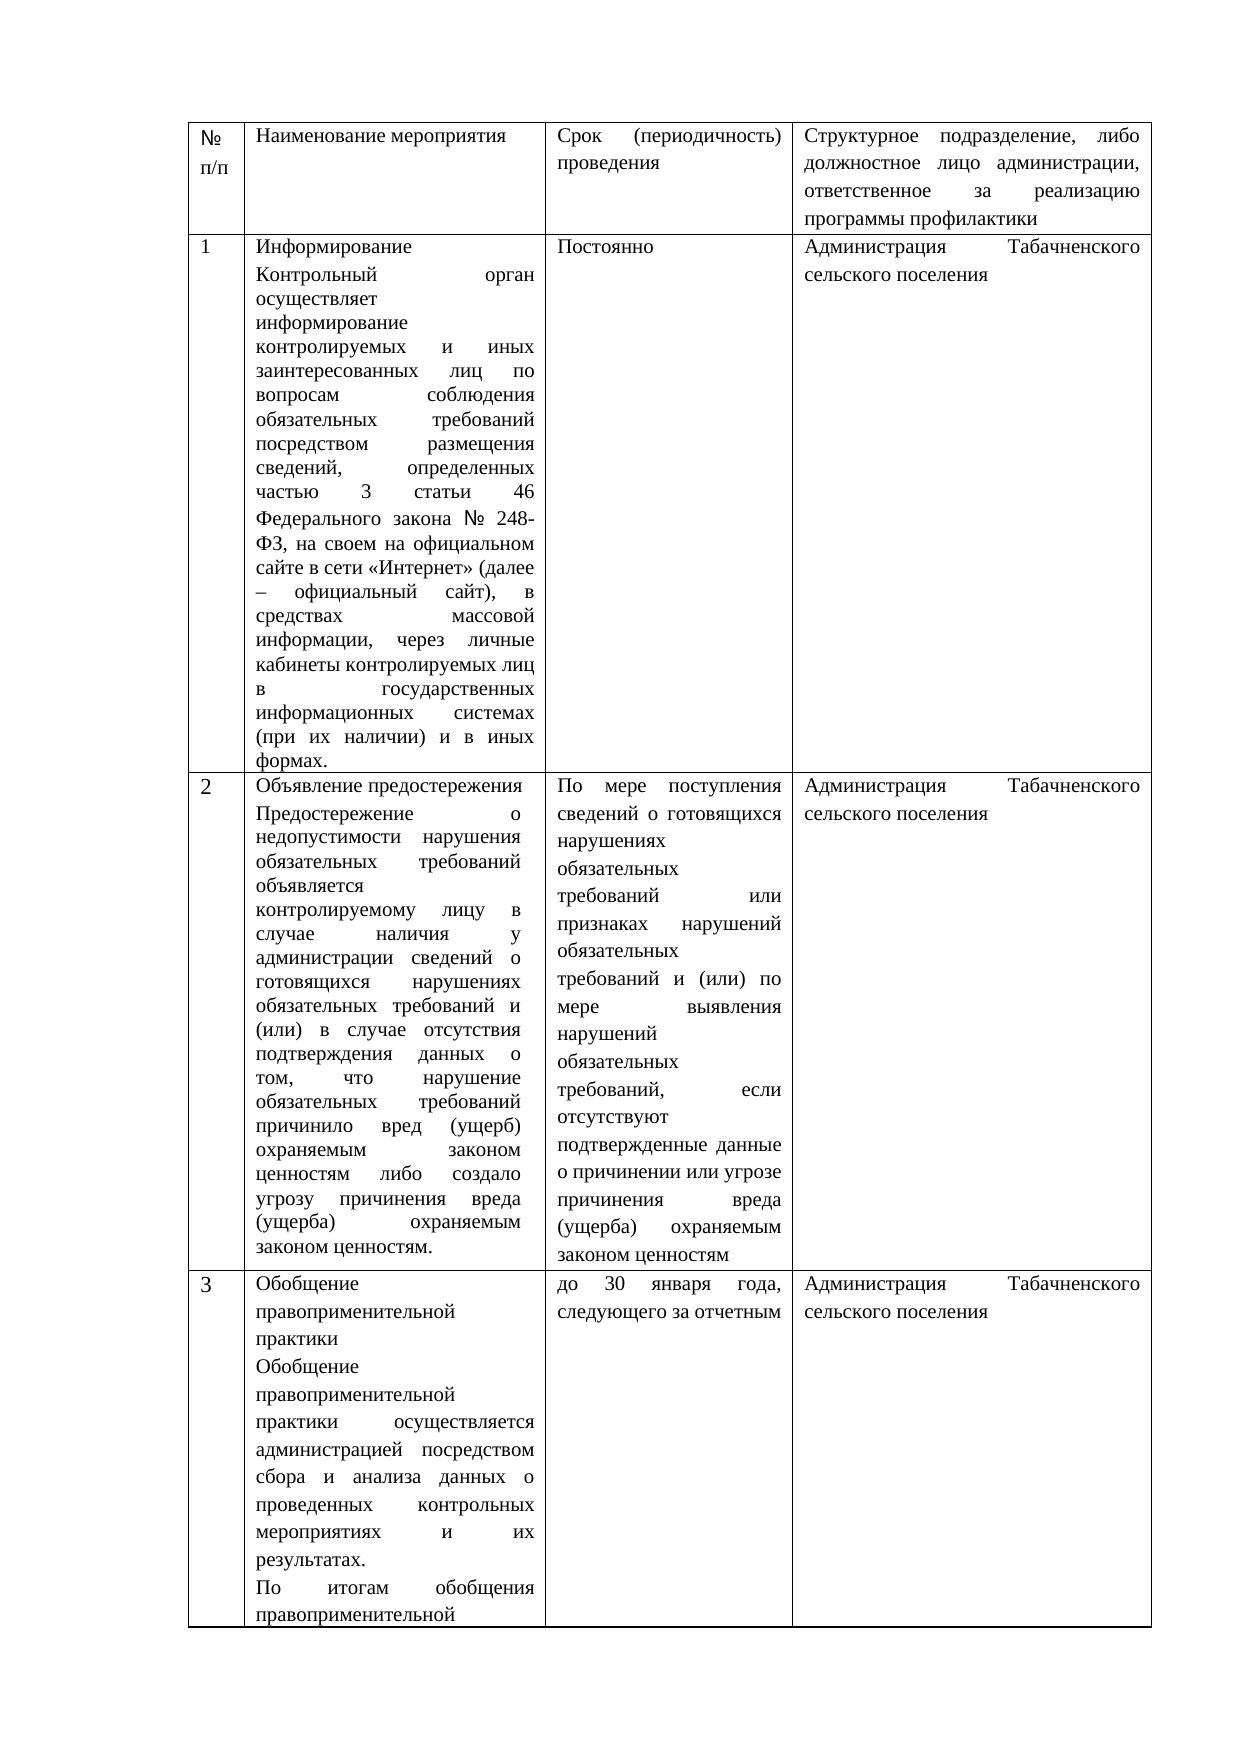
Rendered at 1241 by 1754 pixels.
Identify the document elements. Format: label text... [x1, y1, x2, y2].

table_cell 3 [189, 1271, 244, 1626]
table_header Наименование мероприятия [245, 123, 545, 233]
table_header № п/п [189, 123, 244, 233]
table_cell 2 [189, 773, 244, 1270]
table_header Структурное подразделение, либо должностное лицо администрации, ответственное за реализацию программы профилактики [793, 123, 1151, 233]
table_cell Постоянно [546, 235, 792, 772]
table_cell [546, 1271, 792, 1626]
table_cell Администрация Табачненского сельского поселения [793, 235, 1151, 772]
table_cell По мере поступления сведений о готовящихся нарушениях обязательных требований или признаках нарушений обязательных требований и (или) по мере выявления нарушений обязательных требований, если отсутствуют подтвержденные данные о причинении или угрозе причинения вреда (ущерба) охраняемым законом ценностям [546, 773, 792, 1270]
table_cell Объявление предостережения Предостережение о недопустимости нарушения обязательных требований объявляется контролируемому лицу в случае наличия у администрации сведений о готовящихся нарушениях обязательных требований и (или) в случае отсутствия подтверждения данных о том, что нарушение обязательных требований причинило вред (ущерб) охраняемым законом ценностям либо создало угрозу причинения вреда (ущерба) охраняемым законом ценностям. [245, 773, 545, 1270]
table_cell Информирование Контрольный орган осуществляет информирование контролируемых и иных заинтересованных лиц по вопросам соблюдения обязательных требований посредством размещения сведений, определенных частью 3 статьи 46 Федерального закона № 248-ФЗ, на своем на официальном сайте в сети «Интернет» (далее – официальный сайт), в средствах массовой информации, через личные кабинеты контролируемых лиц в государственных информационных системах (при их наличии) и в иных формах. [245, 235, 545, 772]
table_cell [245, 1271, 545, 1626]
table_cell 1 [189, 235, 244, 772]
table_cell Администрация Табачненского сельского поселения [793, 773, 1151, 1270]
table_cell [793, 1271, 1151, 1626]
table_header Срок (периодичность) проведения [546, 123, 792, 233]
